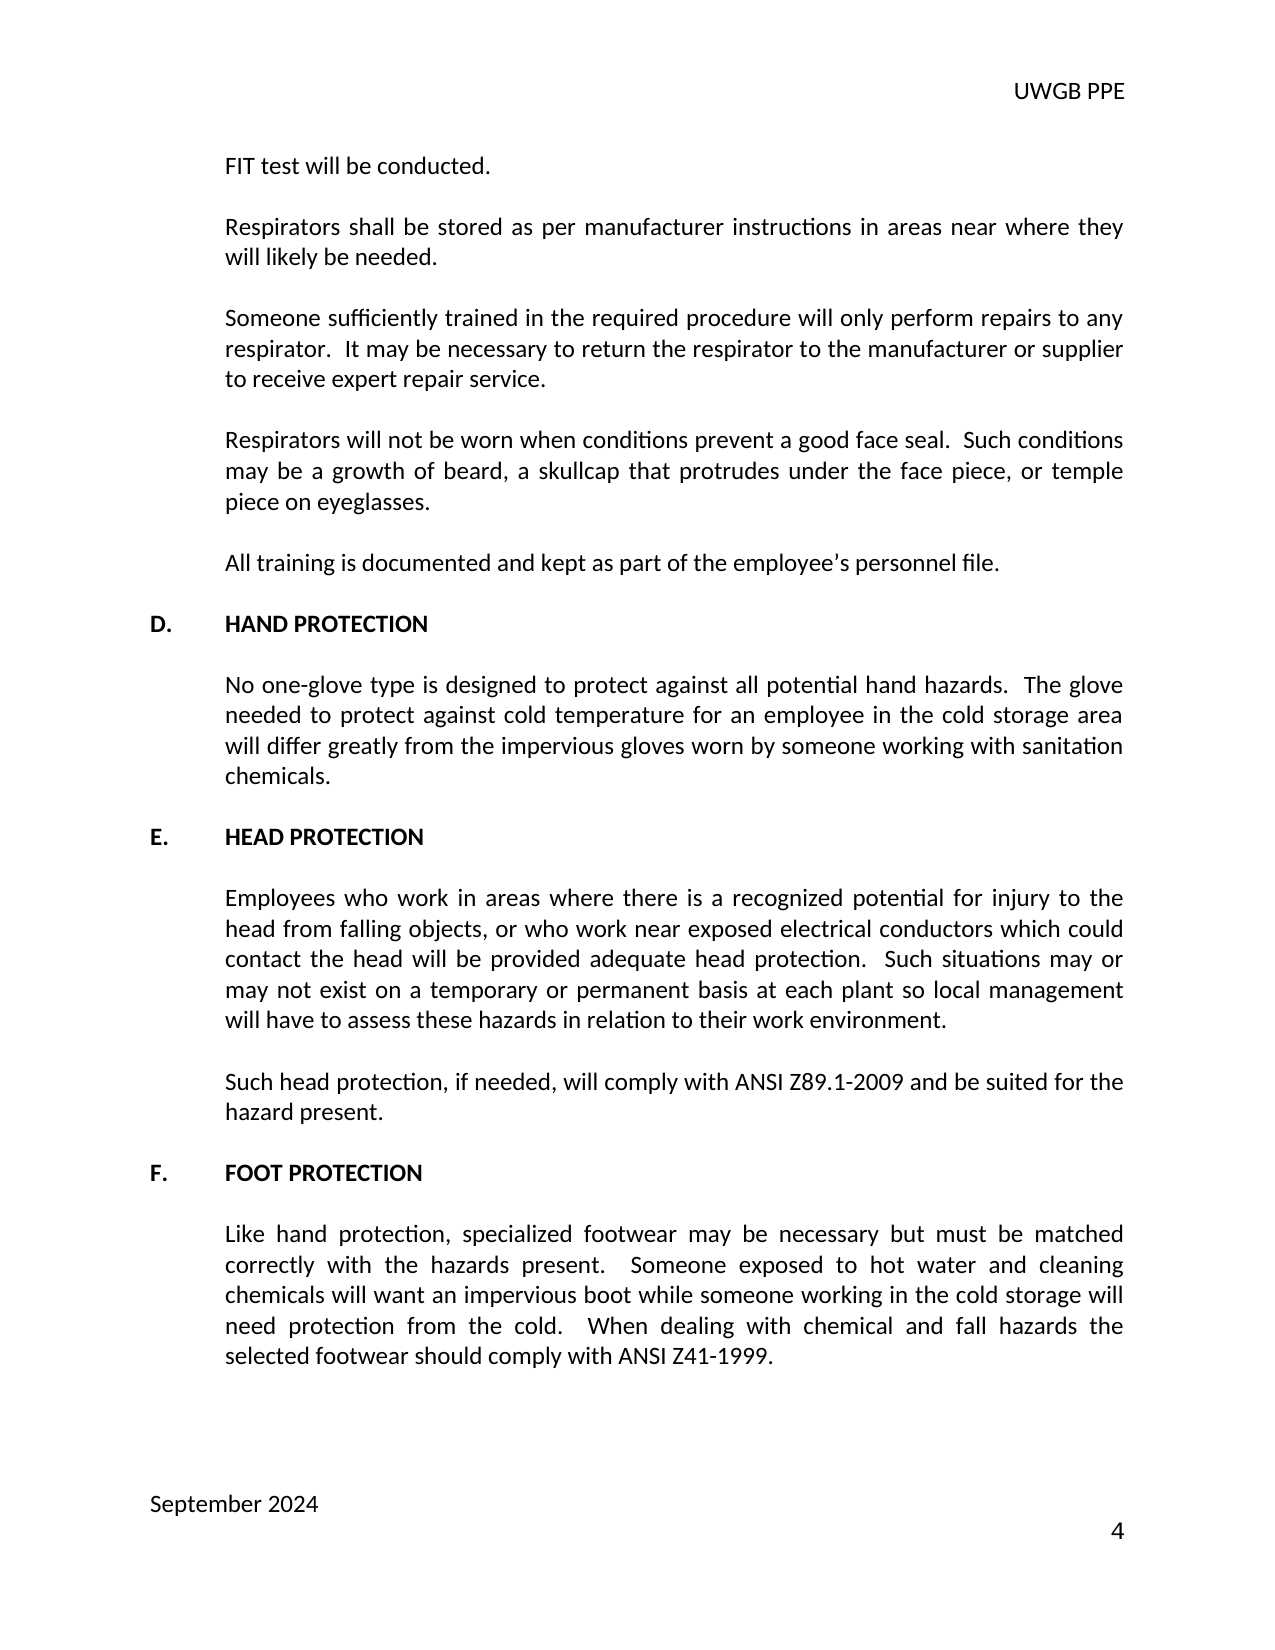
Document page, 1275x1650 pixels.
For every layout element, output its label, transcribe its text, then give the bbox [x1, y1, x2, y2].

text Respirators shall be stored as per manufacturer instructions in areas near where they will likely be needed. [225, 211, 1125, 272]
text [225, 150, 1125, 181]
text All training is documented and kept as part of the employee’s personnel file. [225, 547, 1125, 577]
text Such head protection, if needed, will comply with ANSI Z89.1-2009 and be suited for the hazard present. [225, 1066, 1125, 1127]
text Respirators will not be worn when conditions prevent a good face seal. Such conditions may be a growth of beard, a skullcap that protrudes under the face piece, or temple piece on eyeglasses. [225, 425, 1125, 516]
subtitle HEAD PROTECTION [150, 821, 1125, 852]
text No one-glove type is designed to protect against all potential hand hazards. The glove needed to protect against cold temperature for an employee in the cold storage area will differ greatly from the impervious gloves worn by someone working with sanitation chemicals. [225, 669, 1125, 791]
text Someone sufficiently trained in the required procedure will only perform repairs to any respirator. It may be necessary to return the respirator to the manufacturer or supplier to receive expert repair service. [225, 303, 1125, 394]
text Employees who work in areas where there is a recognized potential for injury to the head from falling objects, or who work near exposed electrical conductors which could contact the head will be provided adequate head protection. Such situations may or may not exist on a temporary or permanent basis at each plant so local management will have to assess these hazards in relation to their work environment. [225, 882, 1125, 1035]
subtitle HAND PROTECTION [150, 608, 1125, 638]
subtitle FOOT PROTECTION [150, 1157, 1125, 1188]
text Like hand protection, specialized footwear may be necessary but must be matched correctly with the hazards present. Someone exposed to hot water and cleaning chemicals will want an impervious boot while someone working in the cold storage will need protection from the cold. When dealing with chemical and fall hazards the selected footwear should comply with ANSI Z41-1999. [225, 1218, 1125, 1371]
